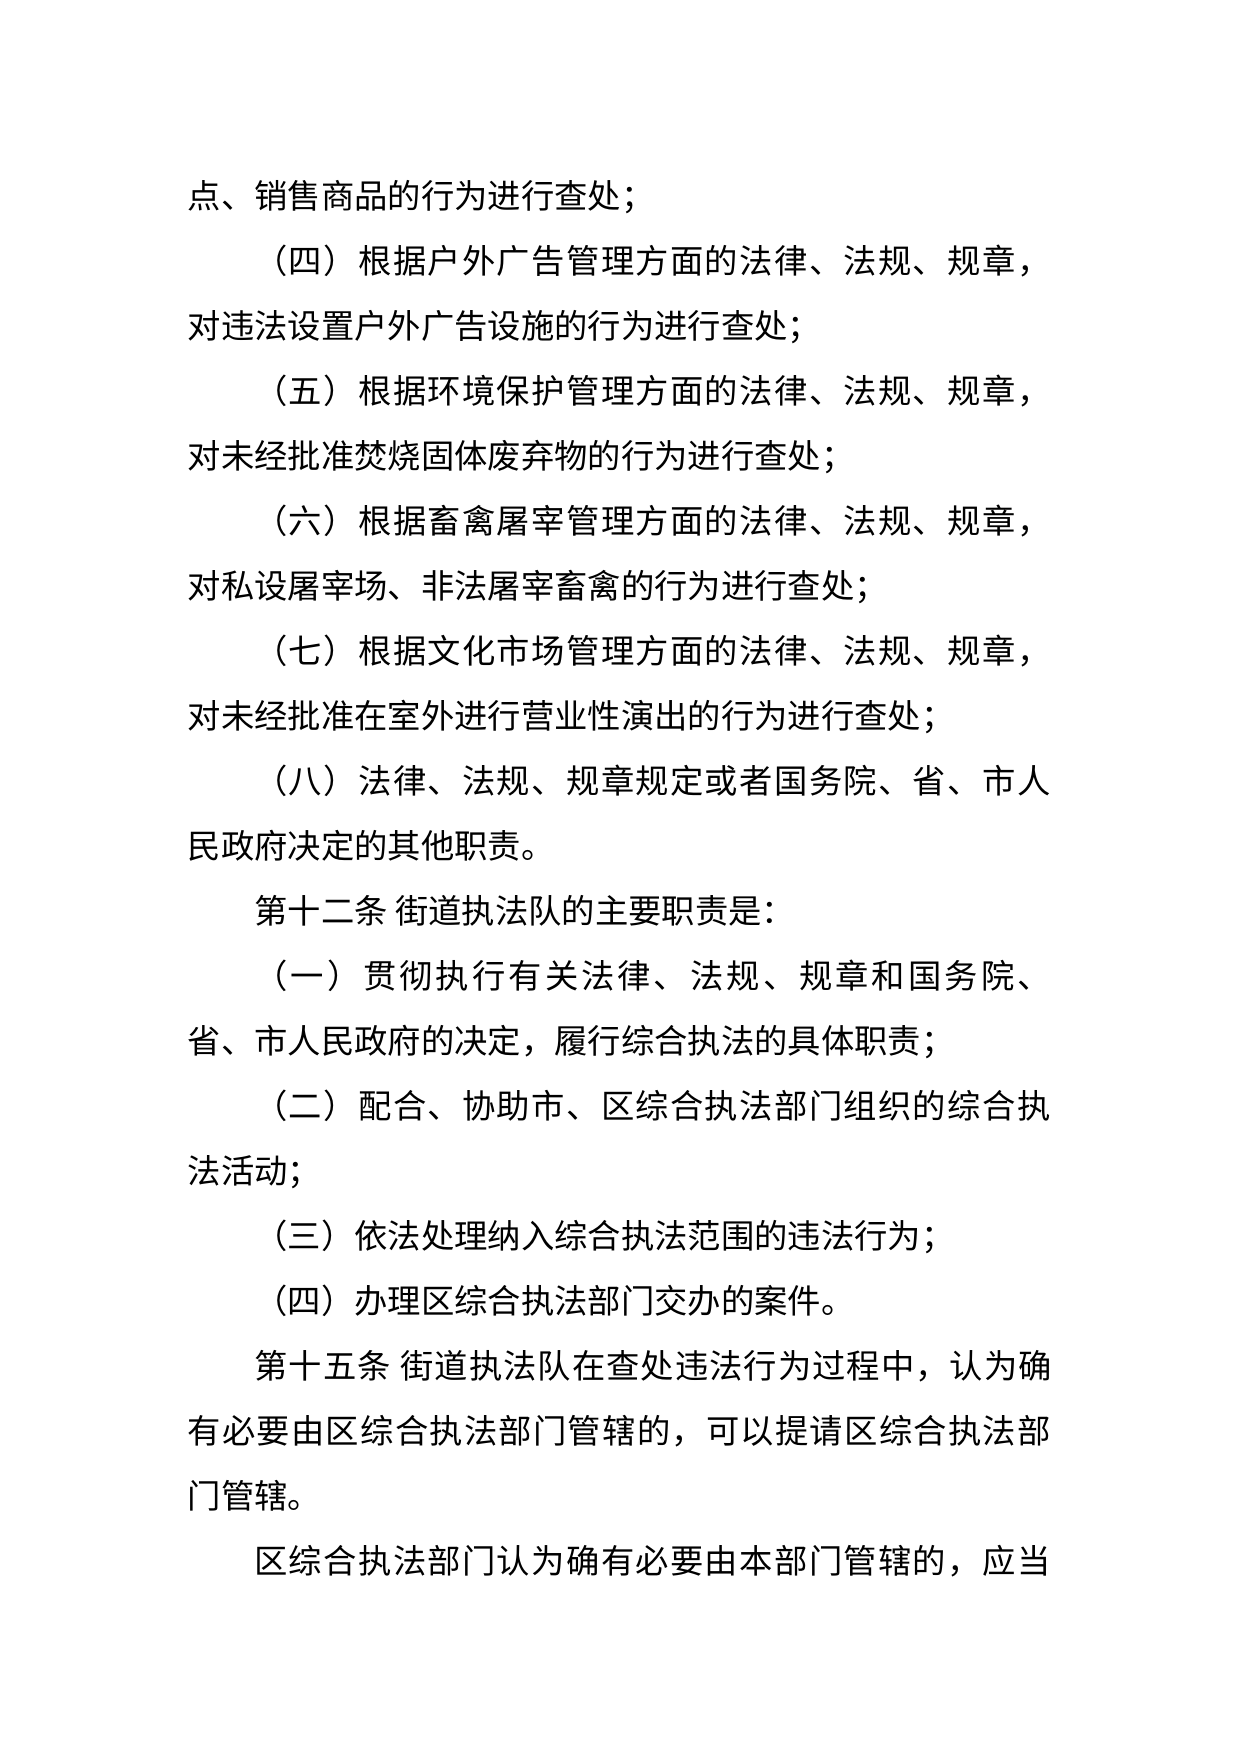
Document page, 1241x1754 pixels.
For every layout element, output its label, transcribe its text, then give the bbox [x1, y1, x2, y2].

list （四）根据户外广告管理方面的法律、法规、规章，对违法设置户外广告设施的行为进行查处； [187, 227, 1053, 357]
list 第十二条 街道执法队的主要职责是： [187, 877, 1053, 942]
list （四）办理区综合执法部门交办的案件。 [187, 1267, 1053, 1332]
list （二）配合、协助市、区综合执法部门组织的综合执法活动； [187, 1072, 1053, 1202]
list （三）依法处理纳入综合执法范围的违法行为； [187, 1202, 1053, 1267]
list （八）法律、法规、规章规定或者国务院、省、市人民政府决定的其他职责。 [187, 747, 1053, 877]
list （五）根据环境保护管理方面的法律、法规、规章，对未经批准焚烧固体废弃物的行为进行查处； [187, 357, 1053, 487]
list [187, 162, 1053, 227]
list （七）根据文化市场管理方面的法律、法规、规章，对未经批准在室外进行营业性演出的行为进行查处； [187, 617, 1053, 747]
list （一）贯彻执行有关法律、法规、规章和国务院、省、市人民政府的决定，履行综合执法的具体职责； [187, 942, 1053, 1072]
list （六）根据畜禽屠宰管理方面的法律、法规、规章，对私设屠宰场、非法屠宰畜禽的行为进行查处； [187, 487, 1053, 617]
list 第十五条 街道执法队在查处违法行为过程中，认为确有必要由区综合执法部门管辖的，可以提请区综合执法部门管辖。 [187, 1332, 1053, 1527]
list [187, 1527, 1053, 1592]
